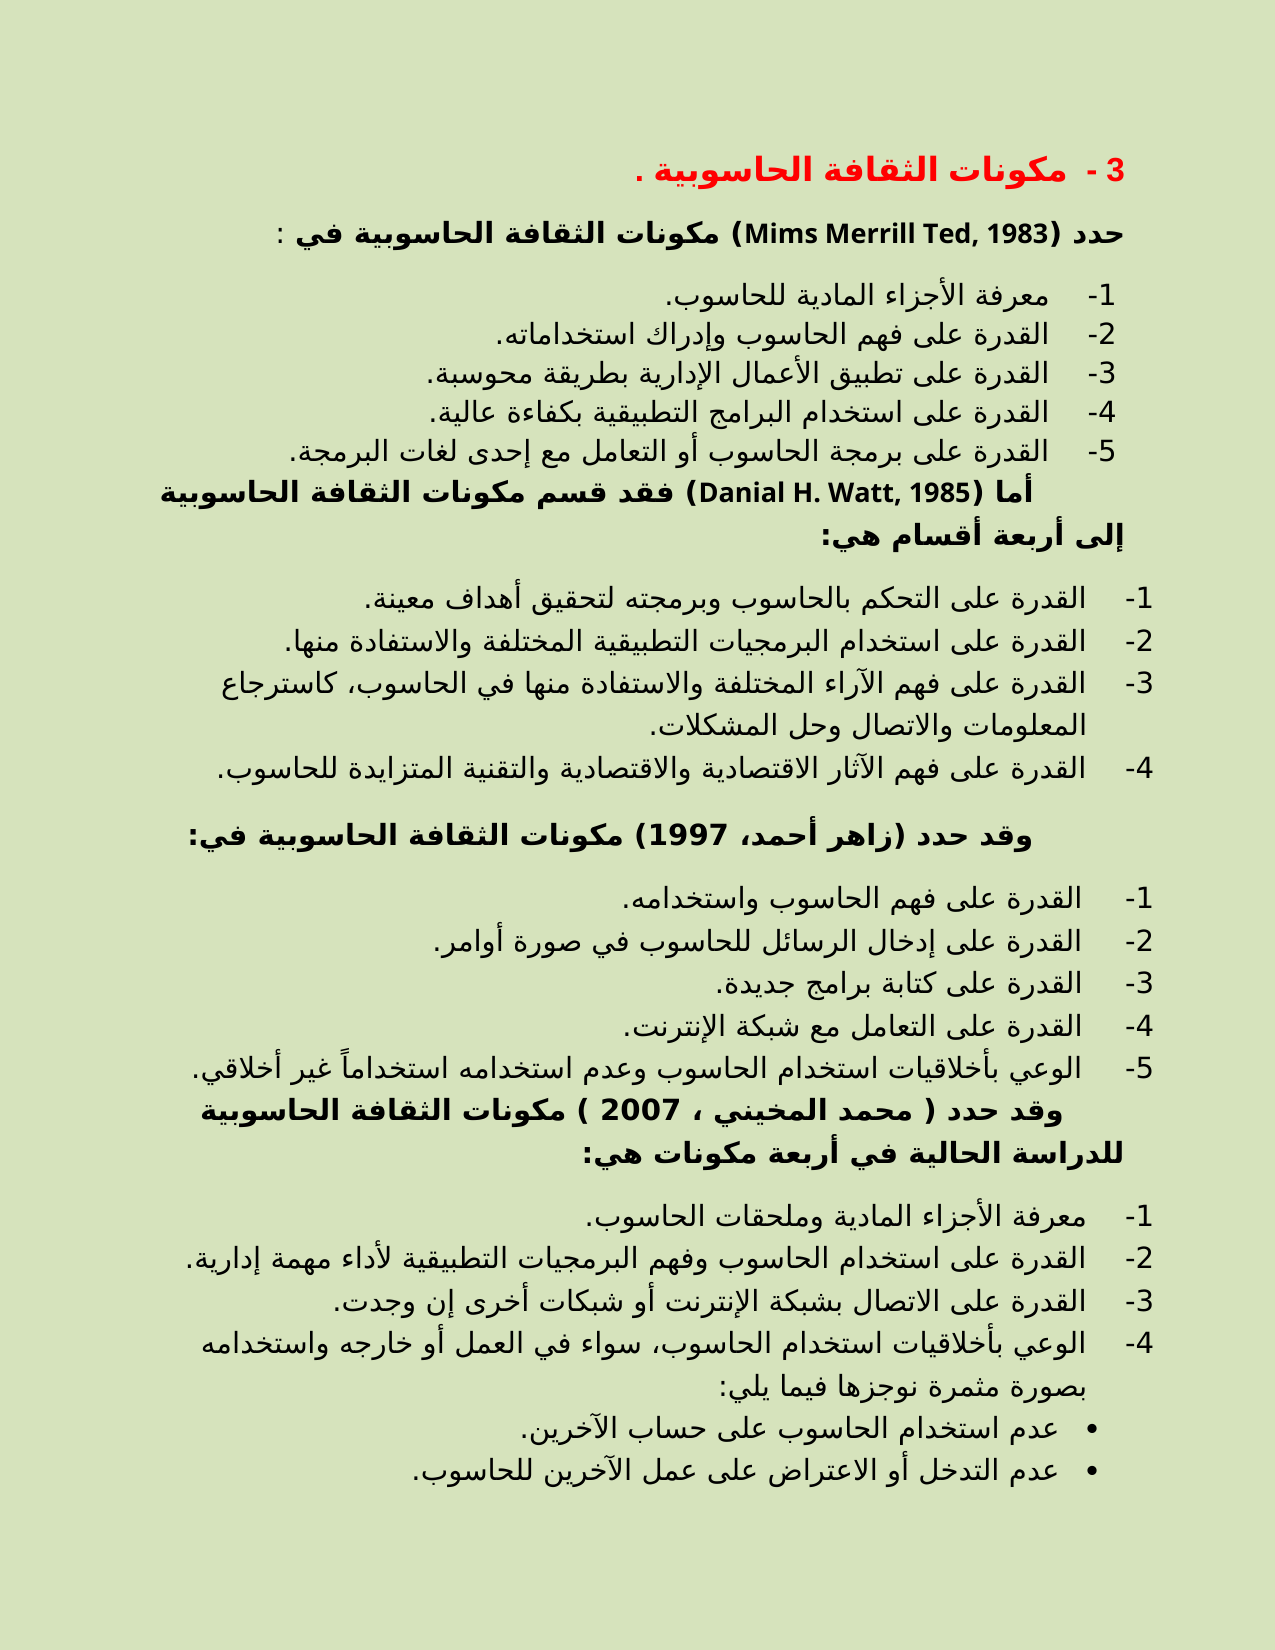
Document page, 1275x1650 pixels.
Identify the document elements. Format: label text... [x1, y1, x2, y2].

text أما (Danial H. Watt, 1985) فقد قسم مكونات الثقافة الحاسوبية إلى أربعة أقسام هي: [150, 473, 1125, 552]
list القدرة على كتابة برامج جديدة. [150, 967, 1125, 1001]
list القدرة على فهم الحاسوب وإدراك استخداماته. [150, 317, 1087, 351]
list القدرة على التعامل مع شبكة الإنترنت. [150, 1009, 1125, 1043]
list عدم التدخل أو الاعتراض على عمل الآخرين للحاسوب. [150, 1454, 1087, 1488]
list عدم استخدام الحاسوب على حساب الآخرين. [150, 1411, 1087, 1445]
list القدرة على فهم الحاسوب واستخدامه. [150, 882, 1125, 916]
list القدرة على الاتصال بشبكة الإنترنت أو شبكات أخرى إن وجدت. [150, 1284, 1125, 1318]
text حدد (Mims Merrill Ted, 1983) مكونات الثقافة الحاسوبية في : [150, 215, 1125, 252]
text وقد حدد ( محمد المخيني ، 2007 ) مكونات الثقافة الحاسوبية للدراسة الحالية في أربعة مكونات هي: [150, 1094, 1125, 1170]
list القدرة على استخدام البرمجيات التطبيقية المختلفة والاستفادة منها. [150, 624, 1125, 658]
list القدرة على فهم الآثار الاقتصادية والاقتصادية والتقنية المتزايدة للحاسوب. [150, 751, 1125, 785]
list الوعي بأخلاقيات استخدام الحاسوب وعدم استخدامه استخداماً غير أخلاقي. [150, 1051, 1125, 1085]
list القدرة على استخدام البرامج التطبيقية بكفاءة عالية. [150, 395, 1087, 429]
list القدرة على التحكم بالحاسوب وبرمجته لتحقيق أهداف معينة. [150, 582, 1125, 616]
list القدرة على إدخال الرسائل للحاسوب في صورة أوامر. [150, 924, 1125, 958]
list معرفة الأجزاء المادية وملحقات الحاسوب. [150, 1199, 1125, 1233]
list القدرة على برمجة الحاسوب أو التعامل مع إحدى لغات البرمجة. [150, 434, 1087, 468]
text 3 - مكونات الثقافة الحاسوبية . [150, 150, 1125, 188]
text وقد حدد (زاهر أحمد، 1997) مكونات الثقافة الحاسوبية في: [150, 818, 1125, 852]
list الوعي بأخلاقيات استخدام الحاسوب، سواء في العمل أو خارجه واستخدامه بصورة مثمرة نوجزها فيما يلي: [150, 1327, 1125, 1403]
list معرفة الأجزاء المادية للحاسوب. [150, 278, 1087, 312]
list القدرة على استخدام الحاسوب وفهم البرمجيات التطبيقية لأداء مهمة إدارية. [150, 1242, 1125, 1276]
list القدرة على تطبيق الأعمال الإدارية بطريقة محوسبة. [150, 356, 1087, 390]
list القدرة على فهم الآراء المختلفة والاستفادة منها في الحاسوب، كاسترجاع المعلومات والاتصال وحل المشكلات. [150, 666, 1125, 743]
